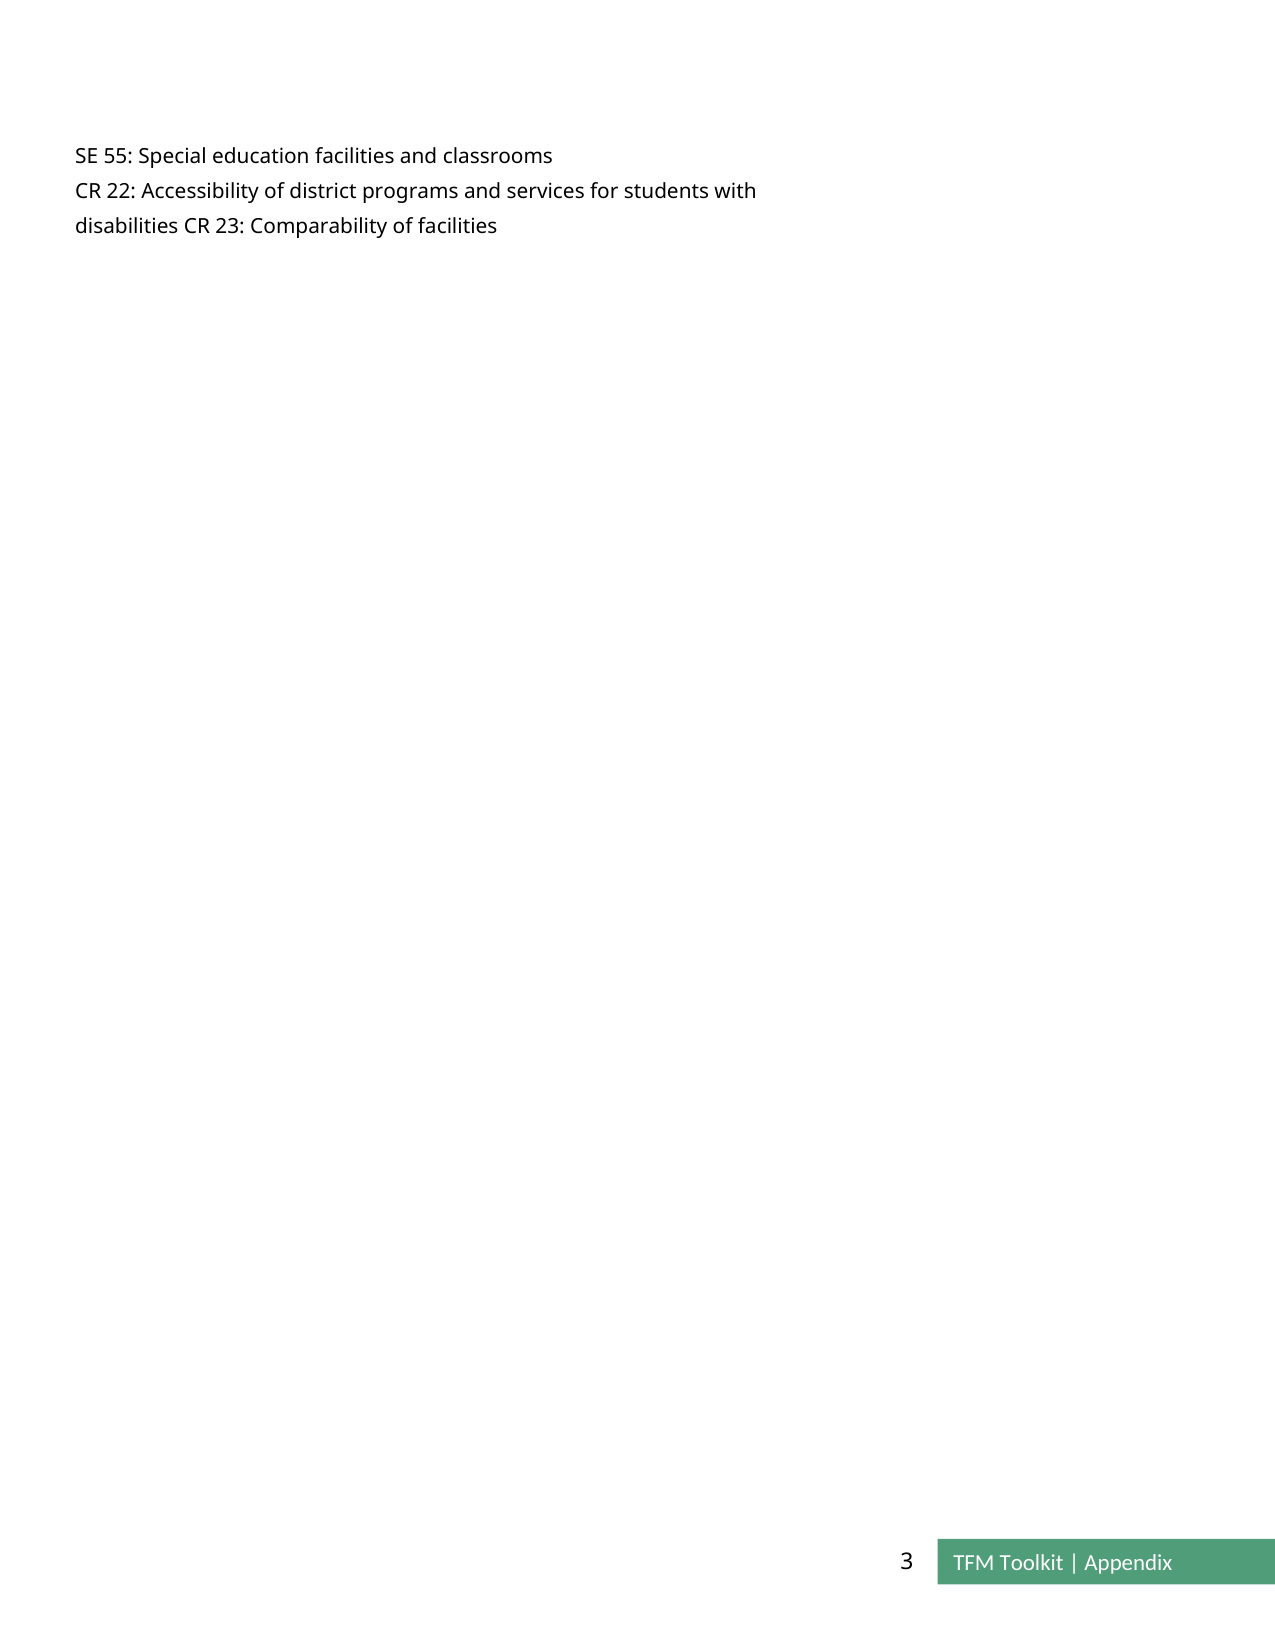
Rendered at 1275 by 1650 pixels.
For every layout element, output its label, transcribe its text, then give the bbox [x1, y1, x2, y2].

text CR 22: Accessibility of district programs and services for students with disabilities CR 23: Comparability of facilities [75, 176, 818, 239]
text SE 55: Special education facilities and classrooms [75, 142, 1275, 170]
